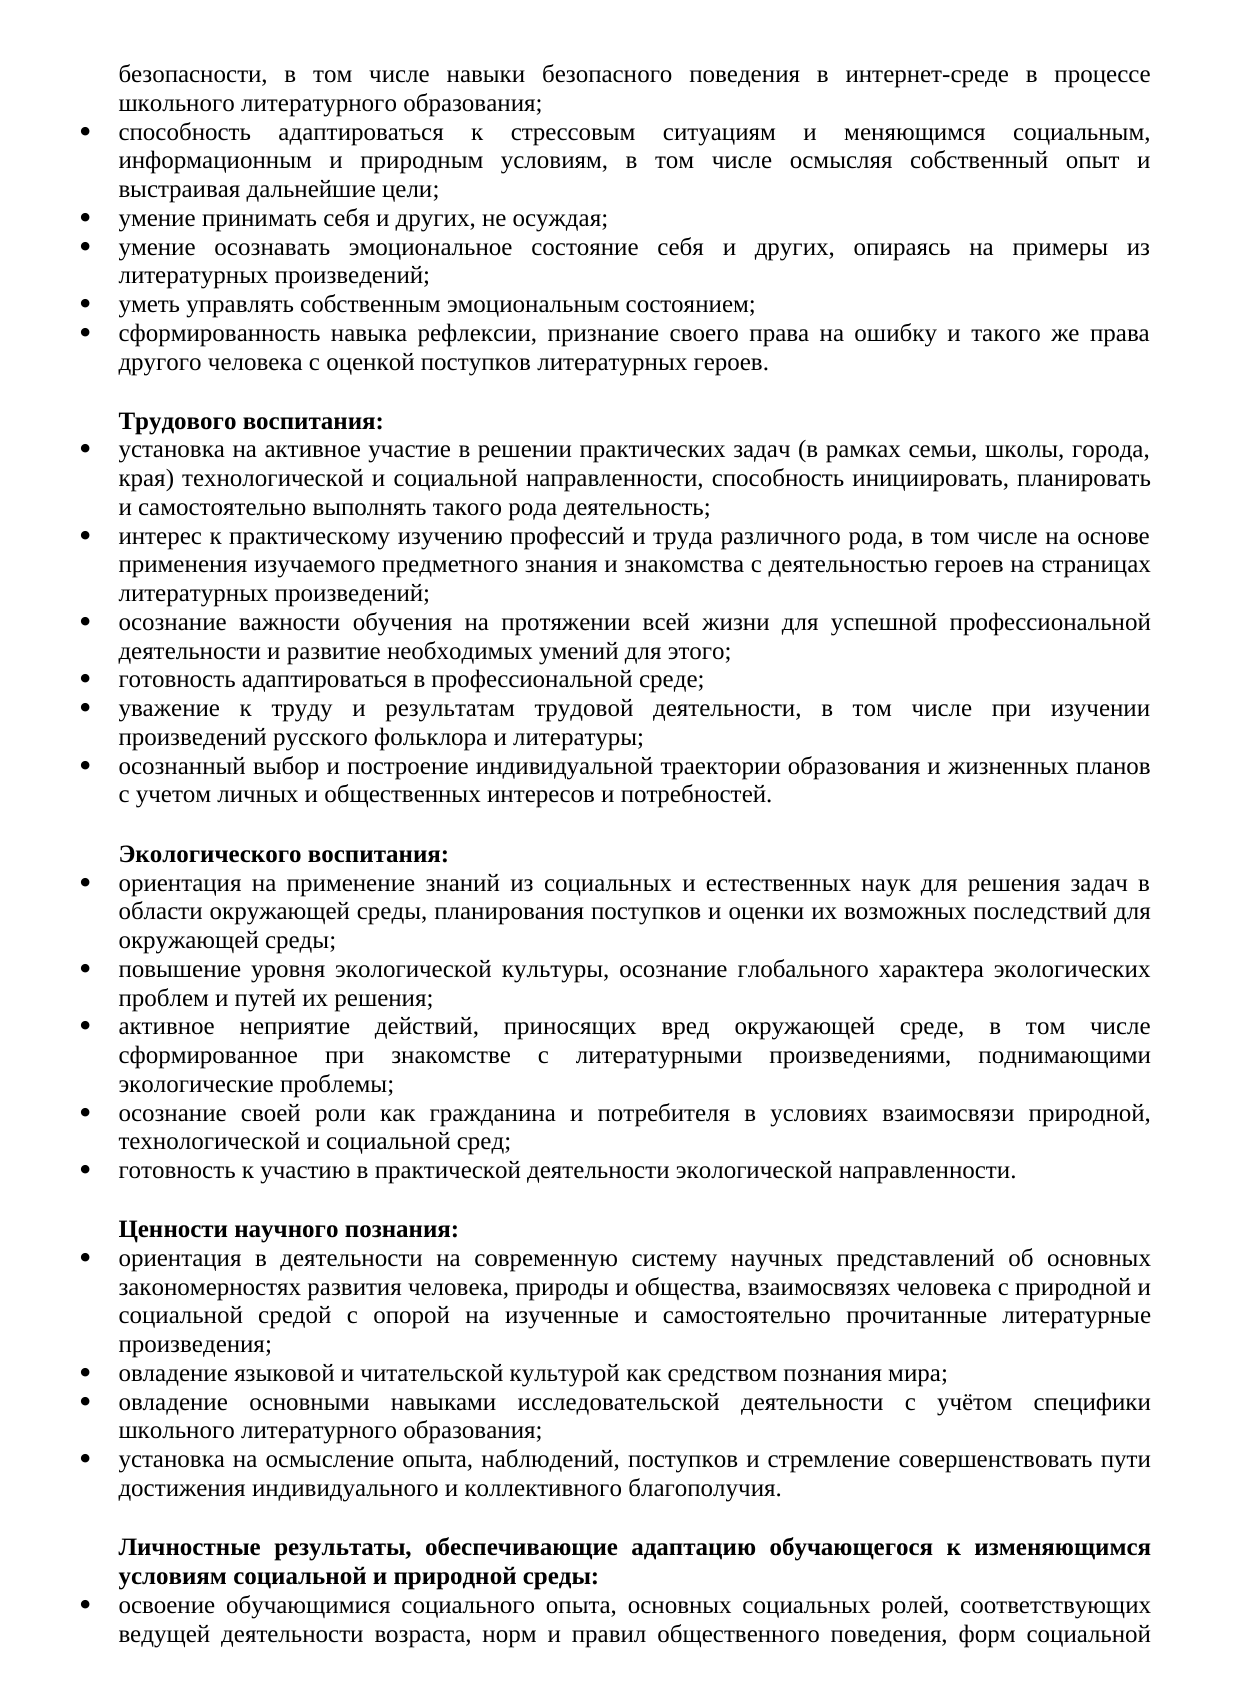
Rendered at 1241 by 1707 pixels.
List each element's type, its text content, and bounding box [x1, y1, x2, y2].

list готовность к участию в практической деятельности экологической направленности. [81, 1155, 1152, 1184]
list овладение основными навыками исследовательской деятельности с учётом специфики школьного литературного образования; [81, 1387, 1152, 1444]
list осознанный выбор и построение индивидуальной траектории образования и жизненных планов с учетом личных и общественных интересов и потребностей. [81, 751, 1152, 808]
list установка на активное участие в решении практических задач (в рамках семьи, школы, города, края) технологической и социальной направленности, способность инициировать, планировать и самостоятельно выполнять такого рода деятельность; [81, 434, 1152, 521]
list умение осознавать эмоциональное состояние себя и других, опираясь на примеры из литературных произведений; [81, 232, 1152, 289]
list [81, 1590, 1152, 1647]
text Экологического воспитания: [118, 839, 1152, 868]
list активное неприятие действий, приносящих вред окружающей среде, в том числе сформированное при знакомстве с литературными произведениями, поднимающими экологические проблемы; [81, 1011, 1152, 1098]
list ориентация на применение знаний из социальных и естественных наук для решения задач в области окружающей среды, планирования поступков и оценки их возможных последствий для окружающей среды; [81, 868, 1152, 954]
list уважение к труду и результатам трудовой деятельности, в том числе при изучении произведений русского фольклора и литературы; [81, 693, 1152, 751]
list интерес к практическому изучению профессий и труда различного рода, в том числе на основе применения изучаемого предметного знания и знакомства с деятельностью героев на страницах литературных произведений; [81, 521, 1152, 607]
list уметь управлять собственным эмоциональным состоянием; [81, 289, 1152, 318]
list повышение уровня экологической культуры, осознание глобального характера экологических проблем и путей их решения; [81, 954, 1152, 1011]
text Трудового воспитания: [118, 406, 1152, 434]
list овладение языковой и читательской культурой как средством познания мира; [81, 1358, 1152, 1387]
list осознание важности обучения на протяжении всей жизни для успешной профессиональной деятельности и развитие необходимых умений для этого; [81, 607, 1152, 664]
list готовность адаптироваться в профессиональной среде; [81, 664, 1152, 693]
list ориентация в деятельности на современную систему научных представлений об основных закономерностях развития человека, природы и общества, взаимосвязях человека с природной и социальной средой с опорой на изученные и самостоятельно прочитанные литературные произведения; [81, 1243, 1152, 1358]
list умение принимать себя и других, не осуждая; [81, 203, 1152, 232]
list сформированность навыка рефлексии, признание своего права на ошибку и такого же права другого человека с оценкой поступков литературных героев. [81, 318, 1152, 375]
text Ценности научного познания: [118, 1214, 1152, 1243]
list осознание своей роли как гражданина и потребителя в условиях взаимосвязи природной, технологической и социальной сред; [81, 1098, 1152, 1155]
text Личностные результаты, обеспечивающие адаптацию обучающегося к изменяющимся условиям социальной и природной среды: [118, 1532, 1152, 1590]
list установка на осмысление опыта, наблюдений, поступков и стремление совершенствовать пути достижения индивидуального и коллективного благополучия. [81, 1444, 1152, 1502]
list способность адаптироваться к стрессовым ситуациям и меняющимся социальным, информационным и природным условиям, в том числе осмысляя собственный опыт и выстраивая дальнейшие цели; [81, 117, 1152, 203]
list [81, 59, 1152, 117]
